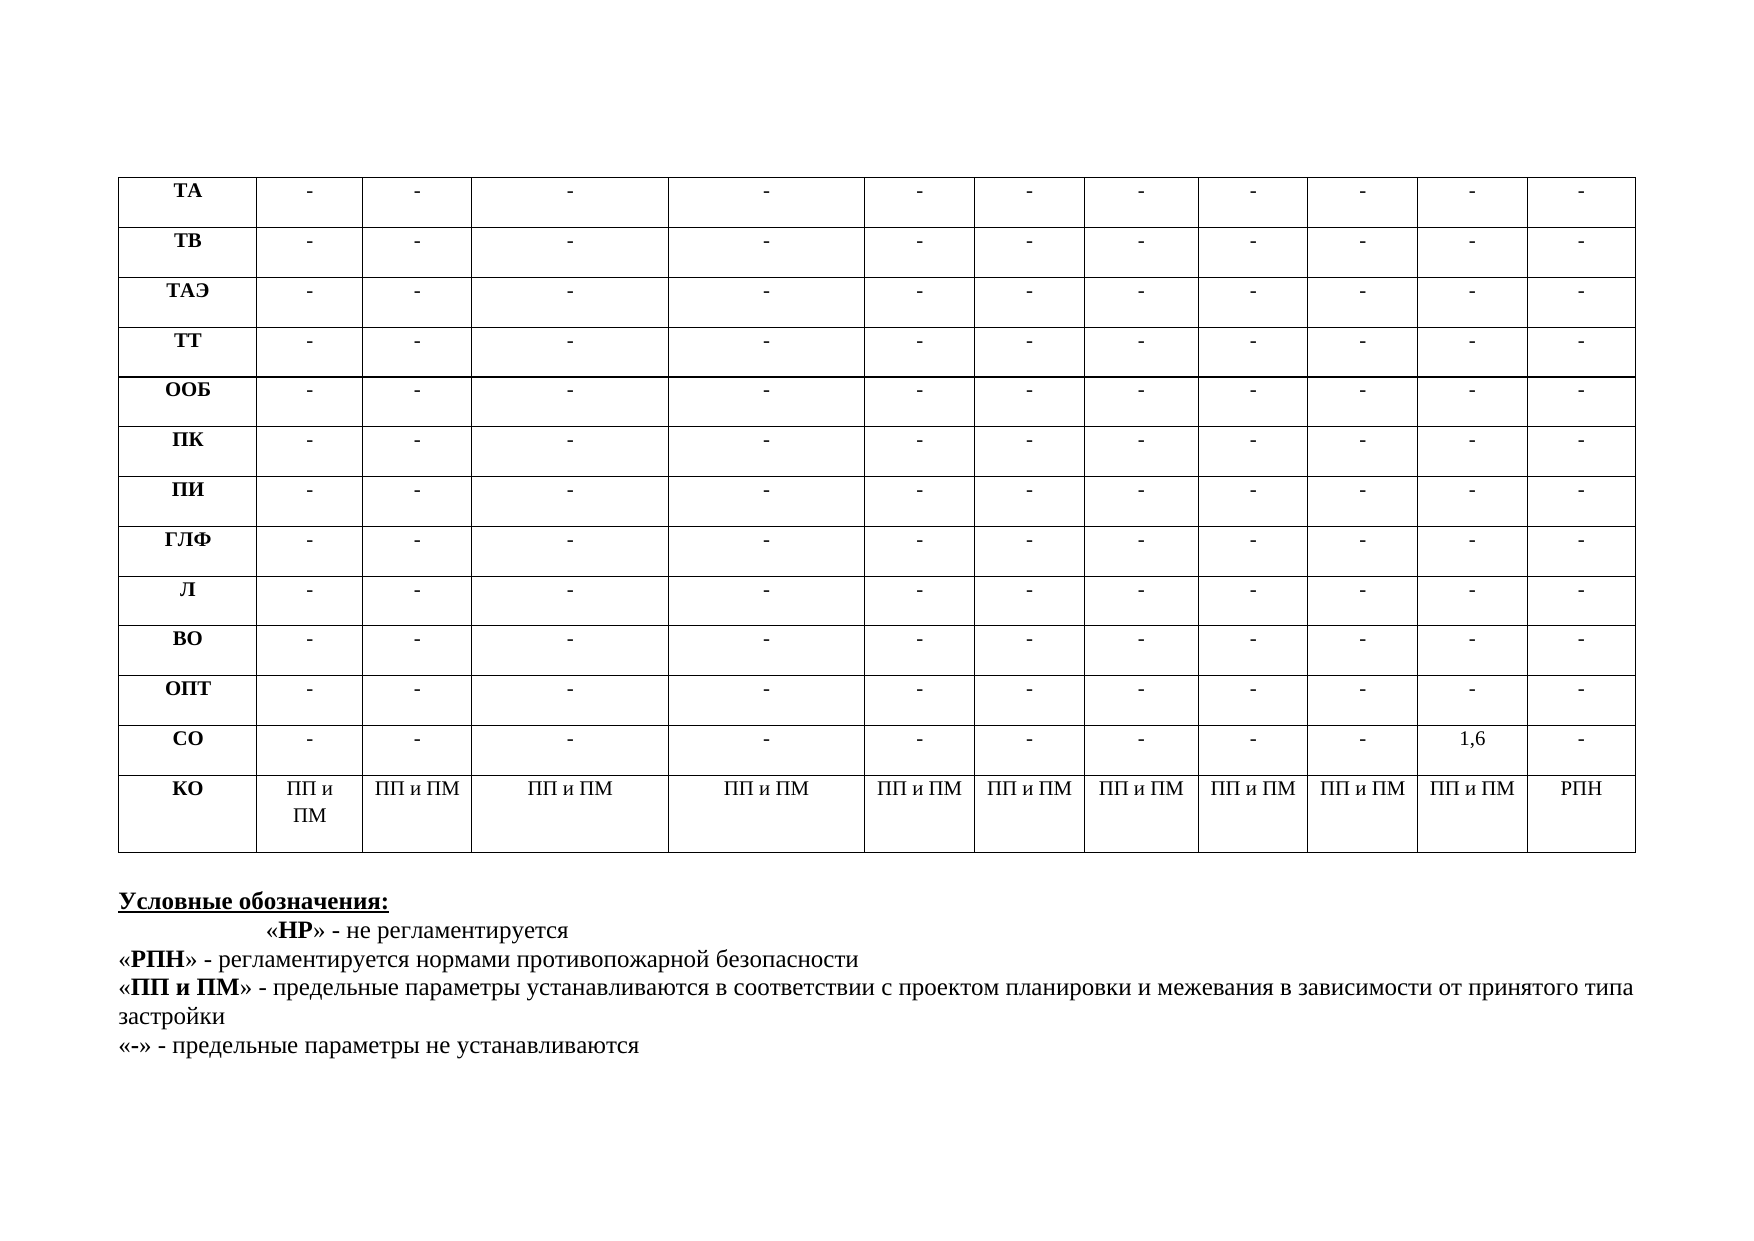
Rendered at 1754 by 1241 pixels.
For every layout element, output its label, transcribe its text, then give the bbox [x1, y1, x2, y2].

table_cell - [669, 477, 864, 526]
table_cell - [1528, 378, 1635, 426]
table_cell - [1085, 427, 1198, 476]
table_cell ПП и ПМ [865, 776, 974, 852]
table_cell - [472, 228, 668, 277]
table_cell - [1308, 378, 1417, 426]
table_cell - [865, 328, 974, 376]
table_cell - [1308, 477, 1417, 526]
table_cell - [1528, 228, 1635, 277]
table_cell ПП и ПМ [1199, 776, 1307, 852]
table_cell - [472, 328, 668, 376]
table_cell - [975, 427, 1084, 476]
table_cell - [1528, 626, 1635, 675]
table_cell - [1418, 378, 1527, 426]
table_cell ТАЭ [119, 278, 256, 327]
table_cell - [1308, 527, 1417, 576]
table_cell - [1418, 427, 1527, 476]
table_cell - [1085, 278, 1198, 327]
table_cell - [1308, 427, 1417, 476]
table_cell - [1308, 676, 1417, 725]
table_cell ПП и ПМ [1085, 776, 1198, 852]
table_cell - [1418, 278, 1527, 327]
table_cell - [1199, 726, 1307, 775]
table_cell - [1085, 577, 1198, 625]
table_cell - [669, 228, 864, 277]
table_cell - [1085, 378, 1198, 426]
table_cell - [472, 178, 668, 227]
table_cell ПП и ПМ [472, 776, 668, 852]
table_cell - [1199, 626, 1307, 675]
table_cell ООБ [119, 378, 256, 426]
table_cell - [363, 278, 471, 327]
table_cell - [975, 626, 1084, 675]
table_cell - [472, 726, 668, 775]
table_cell ПП и ПМ [975, 776, 1084, 852]
table_cell - [975, 228, 1084, 277]
table_cell - [472, 676, 668, 725]
table_cell - [1199, 228, 1307, 277]
table_cell - [472, 278, 668, 327]
table_cell - [472, 378, 668, 426]
table_cell - [1085, 228, 1198, 277]
table_cell - [1528, 278, 1635, 327]
table_cell - [1199, 178, 1307, 227]
table_cell - [1199, 378, 1307, 426]
table_cell - [1085, 676, 1198, 725]
table_cell - [865, 626, 974, 675]
table_cell - [865, 577, 974, 625]
table_cell - [865, 378, 974, 426]
table_cell - [1199, 278, 1307, 327]
table_cell ТТ [119, 328, 256, 376]
table_cell - [669, 328, 864, 376]
table_cell - [1308, 577, 1417, 625]
table_cell - [1085, 726, 1198, 775]
table_cell - [669, 278, 864, 327]
table_cell - [257, 577, 362, 625]
table_cell - [363, 676, 471, 725]
table_cell - [363, 328, 471, 376]
table_cell - [1528, 427, 1635, 476]
table_cell ПИ [119, 477, 256, 526]
table_cell ГЛФ [119, 527, 256, 576]
table_cell - [975, 527, 1084, 576]
table_cell СО [119, 726, 256, 775]
table_cell - [1085, 527, 1198, 576]
text «-» - предельные параметры не устанавливаются [118, 1030, 1636, 1059]
table_cell ТА [119, 178, 256, 227]
table_cell - [1418, 477, 1527, 526]
table_cell - [1085, 626, 1198, 675]
table_cell - [257, 328, 362, 376]
table_cell - [363, 178, 471, 227]
table_cell - [1308, 228, 1417, 277]
table_cell - [865, 178, 974, 227]
table_cell - [975, 676, 1084, 725]
table_cell - [363, 626, 471, 675]
table_cell - [257, 378, 362, 426]
table_cell - [975, 726, 1084, 775]
table_cell - [472, 427, 668, 476]
table_cell - [472, 527, 668, 576]
table_cell - [865, 726, 974, 775]
table_cell ВО [119, 626, 256, 675]
table_cell - [363, 527, 471, 576]
table_cell - [1528, 178, 1635, 227]
table_cell - [1418, 626, 1527, 675]
table_cell - [865, 427, 974, 476]
table_cell - [1418, 228, 1527, 277]
table_cell ПП и ПМ [257, 776, 362, 852]
table_cell - [363, 477, 471, 526]
table_cell - [1199, 477, 1307, 526]
table_cell - [1528, 676, 1635, 725]
table_cell - [1418, 178, 1527, 227]
table_cell - [363, 427, 471, 476]
table_cell - [669, 427, 864, 476]
table_cell - [669, 577, 864, 625]
text «ПП и ПМ» - предельные параметры устанавливаются в соответствии с проектом планировки и межевания в зависимости от принятого типа застройки [118, 972, 1636, 1030]
table_cell - [865, 527, 974, 576]
table_cell - [1085, 178, 1198, 227]
text Условные обозначения: [118, 886, 1636, 915]
table_cell - [363, 726, 471, 775]
table_cell - [1418, 676, 1527, 725]
table_cell - [975, 378, 1084, 426]
table_cell - [669, 676, 864, 725]
table_cell - [1308, 278, 1417, 327]
table_cell - [669, 726, 864, 775]
table_cell ПП и ПМ [1308, 776, 1417, 852]
table_cell - [1199, 527, 1307, 576]
table_cell - [975, 178, 1084, 227]
table_cell - [1308, 626, 1417, 675]
table_cell - [669, 178, 864, 227]
table_cell - [975, 328, 1084, 376]
table_cell - [257, 278, 362, 327]
table_cell - [1528, 527, 1635, 576]
table_cell - [1528, 726, 1635, 775]
table_cell - [1085, 328, 1198, 376]
table_cell - [669, 378, 864, 426]
table_cell - [1308, 726, 1417, 775]
table_cell ПП и ПМ [363, 776, 471, 852]
table_cell Л [119, 577, 256, 625]
table_cell - [363, 378, 471, 426]
table_cell - [1199, 328, 1307, 376]
table_cell ПП и ПМ [669, 776, 864, 852]
table_cell - [257, 477, 362, 526]
table_cell - [1199, 577, 1307, 625]
table_cell - [1308, 178, 1417, 227]
table_cell - [257, 676, 362, 725]
table_cell - [975, 577, 1084, 625]
table_cell - [1418, 527, 1527, 576]
table_cell - [363, 228, 471, 277]
table_cell 1,6 [1418, 726, 1527, 775]
table_cell - [865, 676, 974, 725]
table_cell - [257, 527, 362, 576]
table_cell - [472, 477, 668, 526]
table_cell - [257, 427, 362, 476]
table_cell - [257, 726, 362, 775]
table_cell - [257, 178, 362, 227]
text «РПН» - регламентируется нормами противопожарной безопасности [118, 944, 1636, 972]
table_cell - [669, 527, 864, 576]
table_cell - [1085, 477, 1198, 526]
table_cell - [1528, 577, 1635, 625]
table_cell ТВ [119, 228, 256, 277]
table_cell - [257, 228, 362, 277]
table_cell - [669, 626, 864, 675]
table_cell - [257, 626, 362, 675]
table_cell - [975, 278, 1084, 327]
table_cell - [363, 577, 471, 625]
table_cell ПК [119, 427, 256, 476]
table_cell - [1418, 328, 1527, 376]
table_cell - [472, 577, 668, 625]
table_cell - [865, 278, 974, 327]
table_cell ПП и ПМ [1418, 776, 1527, 852]
table_cell - [1199, 427, 1307, 476]
table_cell - [1199, 676, 1307, 725]
table_cell - [865, 228, 974, 277]
table_cell РПН [1528, 776, 1635, 852]
table_cell ОПТ [119, 676, 256, 725]
table_cell - [1528, 477, 1635, 526]
table_cell - [472, 626, 668, 675]
table_cell - [1528, 328, 1635, 376]
table_cell КО [119, 776, 256, 852]
text «НР» - не регламентируется [118, 915, 1636, 944]
table_cell - [1418, 577, 1527, 625]
table_cell - [975, 477, 1084, 526]
table_cell - [865, 477, 974, 526]
table_cell - [1308, 328, 1417, 376]
